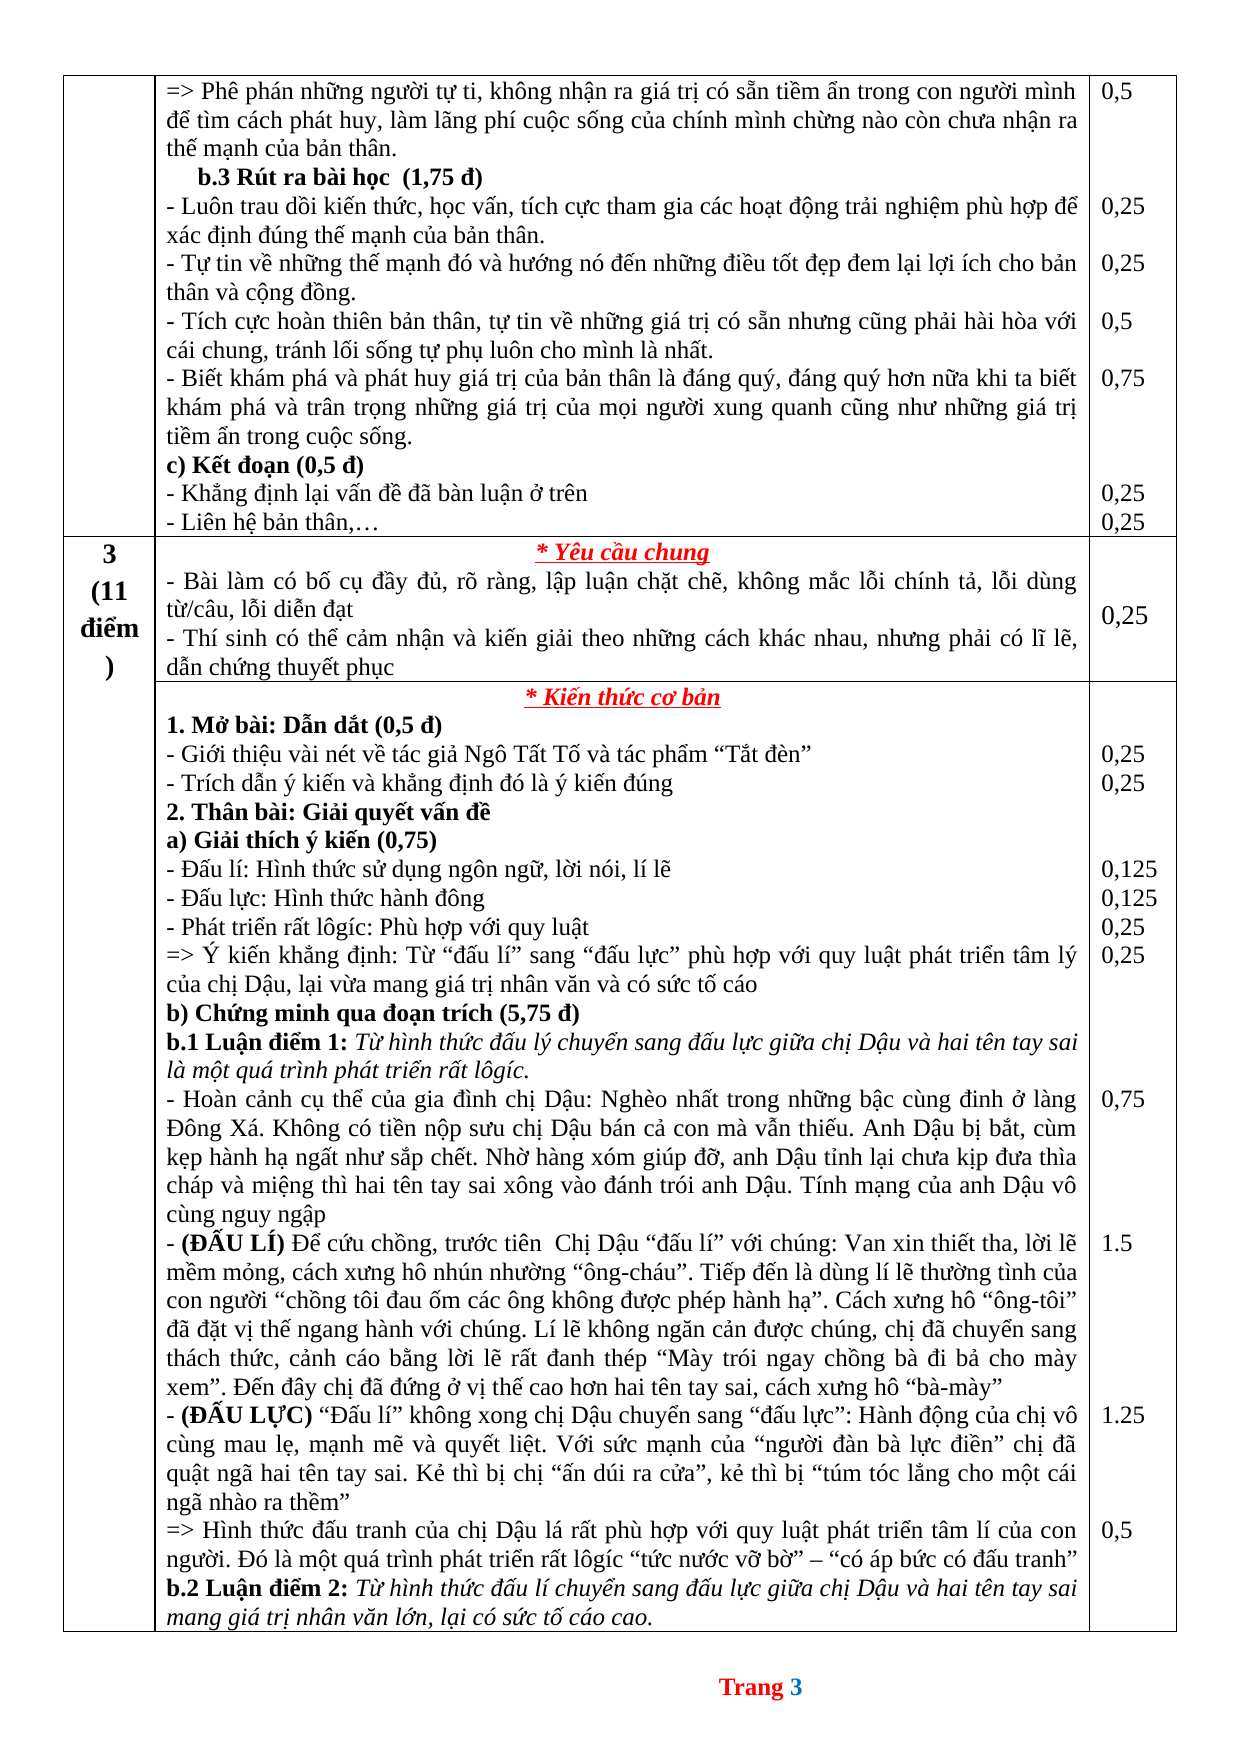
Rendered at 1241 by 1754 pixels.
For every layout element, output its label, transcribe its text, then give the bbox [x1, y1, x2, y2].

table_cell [156, 76, 1089, 536]
table_cell 3 (11 điểm) [64, 537, 154, 1631]
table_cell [156, 682, 1089, 1631]
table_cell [1090, 682, 1176, 1631]
table_cell * Yêu cầu chung - Bài làm có bố cụ đầy đủ, rõ ràng, lập luận chặt chẽ, không mắc lỗi chính tả, lỗi dùng từ/câu, lỗi diễn đạt - Thí sinh có thể cảm nhận và kiến giải theo những cách khác nhau, nhưng phải có lĩ lẽ, dẫn chứng thuyết phục [156, 537, 1089, 681]
table_cell 0,25 [1090, 537, 1176, 681]
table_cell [1090, 76, 1176, 536]
